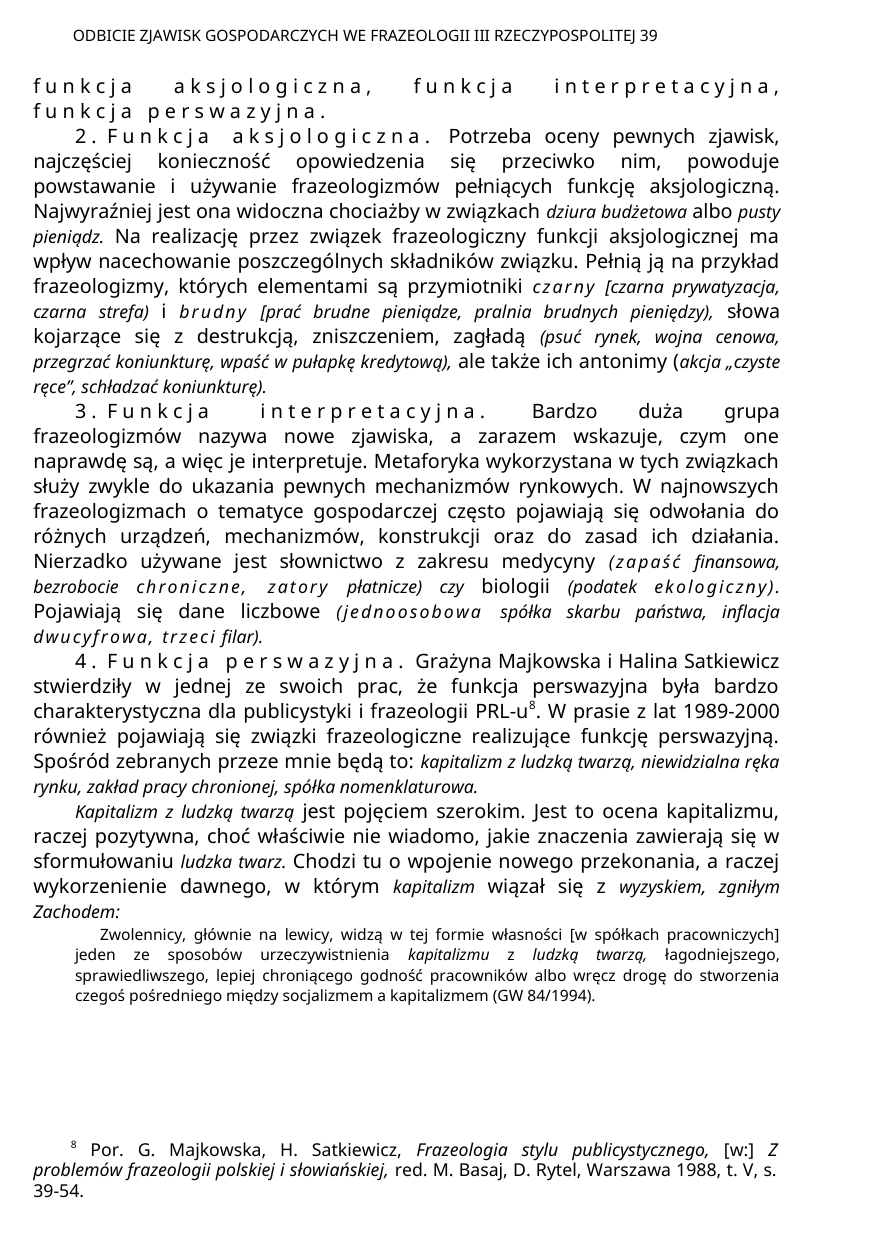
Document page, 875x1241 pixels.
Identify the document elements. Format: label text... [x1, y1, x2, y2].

text Kapitalizm z ludzką twarzą jest pojęciem szerokim. Jest to ocena kapitalizmu, raczej pozytywna, choć właściwie nie wiadomo, jakie znaczenia zawierają się w sformułowaniu ludzka twarz. Chodzi tu o wpojenie nowego przekonania, a raczej wykorzenienie dawnego, w którym kapitalizm wiązał się z wyzyskiem, zgniłym Zachodem: [33, 799, 780, 924]
list Funkcja perswazyjna. Grażyna Majkowska i Halina Satkiewicz stwierdziły w jednej ze swoich prac, że funkcja perswazyjna była bardzo charakterystyczna dla publicystyki i frazeologii PRL-u8. W prasie z lat 1989-2000 również pojawiają się związki frazeologiczne realizujące funkcję perswazyjną. Spośród zebranych przeze mnie będą to: kapitalizm z ludzką twarzą, niewidzialna ręka rynku, zakład pracy chronionej, spółka nomenklaturowa. [33, 649, 780, 799]
text funkcja aksjologiczna, funkcja interpretacyjna, funkcja perswazyjna. [33, 74, 780, 124]
text Zwolennicy, głównie na lewicy, widzą w tej formie własności [w spółkach pracowniczych] jeden ze sposobów urzeczywistnienia kapitalizmu z ludzką twarzą, łagodniejszego, sprawiedliwszego, lepiej chroniącego godność pracowników albo wręcz drogę do stworzenia czegoś pośredniego między socjalizmem a kapitalizmem (GW 84/1994). [75, 924, 780, 1006]
text 8 Por. G. Majkowska, H. Satkiewicz, Frazeologia stylu publicystycznego, [w:] Z problemów frazeologii polskiej i słowiańskiej, red. M. Basaj, D. Rytel, Warszawa 1988, t. V, s. 39-54. [33, 1140, 778, 1201]
text ODBICIE ZJAWISK GOSPODARCZYCH WE FRAZEOLOGII III RZECZYPOSPOLITEJ 39 [73, 29, 658, 44]
list Funkcja aksjologiczna. Potrzeba oceny pewnych zjawisk, najczęściej konieczność opowiedzenia się przeciwko nim, powoduje powstawanie i używanie frazeologizmów pełniących funkcję aksjologiczną. Najwyraźniej jest ona widoczna chociażby w związkach dziura budżetowa albo pusty pieniądz. Na realizację przez związek frazeologiczny funkcji aksjologicznej ma wpływ nacechowanie poszczególnych składników związku. Pełnią ją na przykład frazeologizmy, których elementami są przymiotniki czarny [czarna prywatyzacja, czarna strefa) i brudny [prać brudne pieniądze, pralnia brudnych pieniędzy), słowa kojarzące się z destrukcją, zniszczeniem, zagładą (psuć rynek, wojna cenowa, przegrzać koniunkturę, wpaść w pułapkę kredytową), ale także ich antonimy (akcja „czyste ręce”, schładzać koniunkturę). [33, 124, 780, 399]
list Funkcja interpretacyjna. Bardzo duża grupa frazeologizmów nazywa nowe zjawiska, a zarazem wskazuje, czym one naprawdę są, a więc je interpretuje. Metaforyka wykorzystana w tych związkach służy zwykle do ukazania pewnych mechanizmów rynkowych. W najnowszych frazeologizmach o tematyce gospodarczej często pojawiają się odwołania do różnych urządzeń, mechanizmów, konstrukcji oraz do zasad ich działania. Nierzadko używane jest słownictwo z zakresu medycyny (zapaść finansowa, bezrobocie chroniczne, zatory płatnicze) czy biologii (podatek ekologiczny). Pojawiają się dane liczbowe (jednoosobowa spółka skarbu państwa, inflacja dwucyfrowa, trzeci filar). [33, 399, 780, 649]
